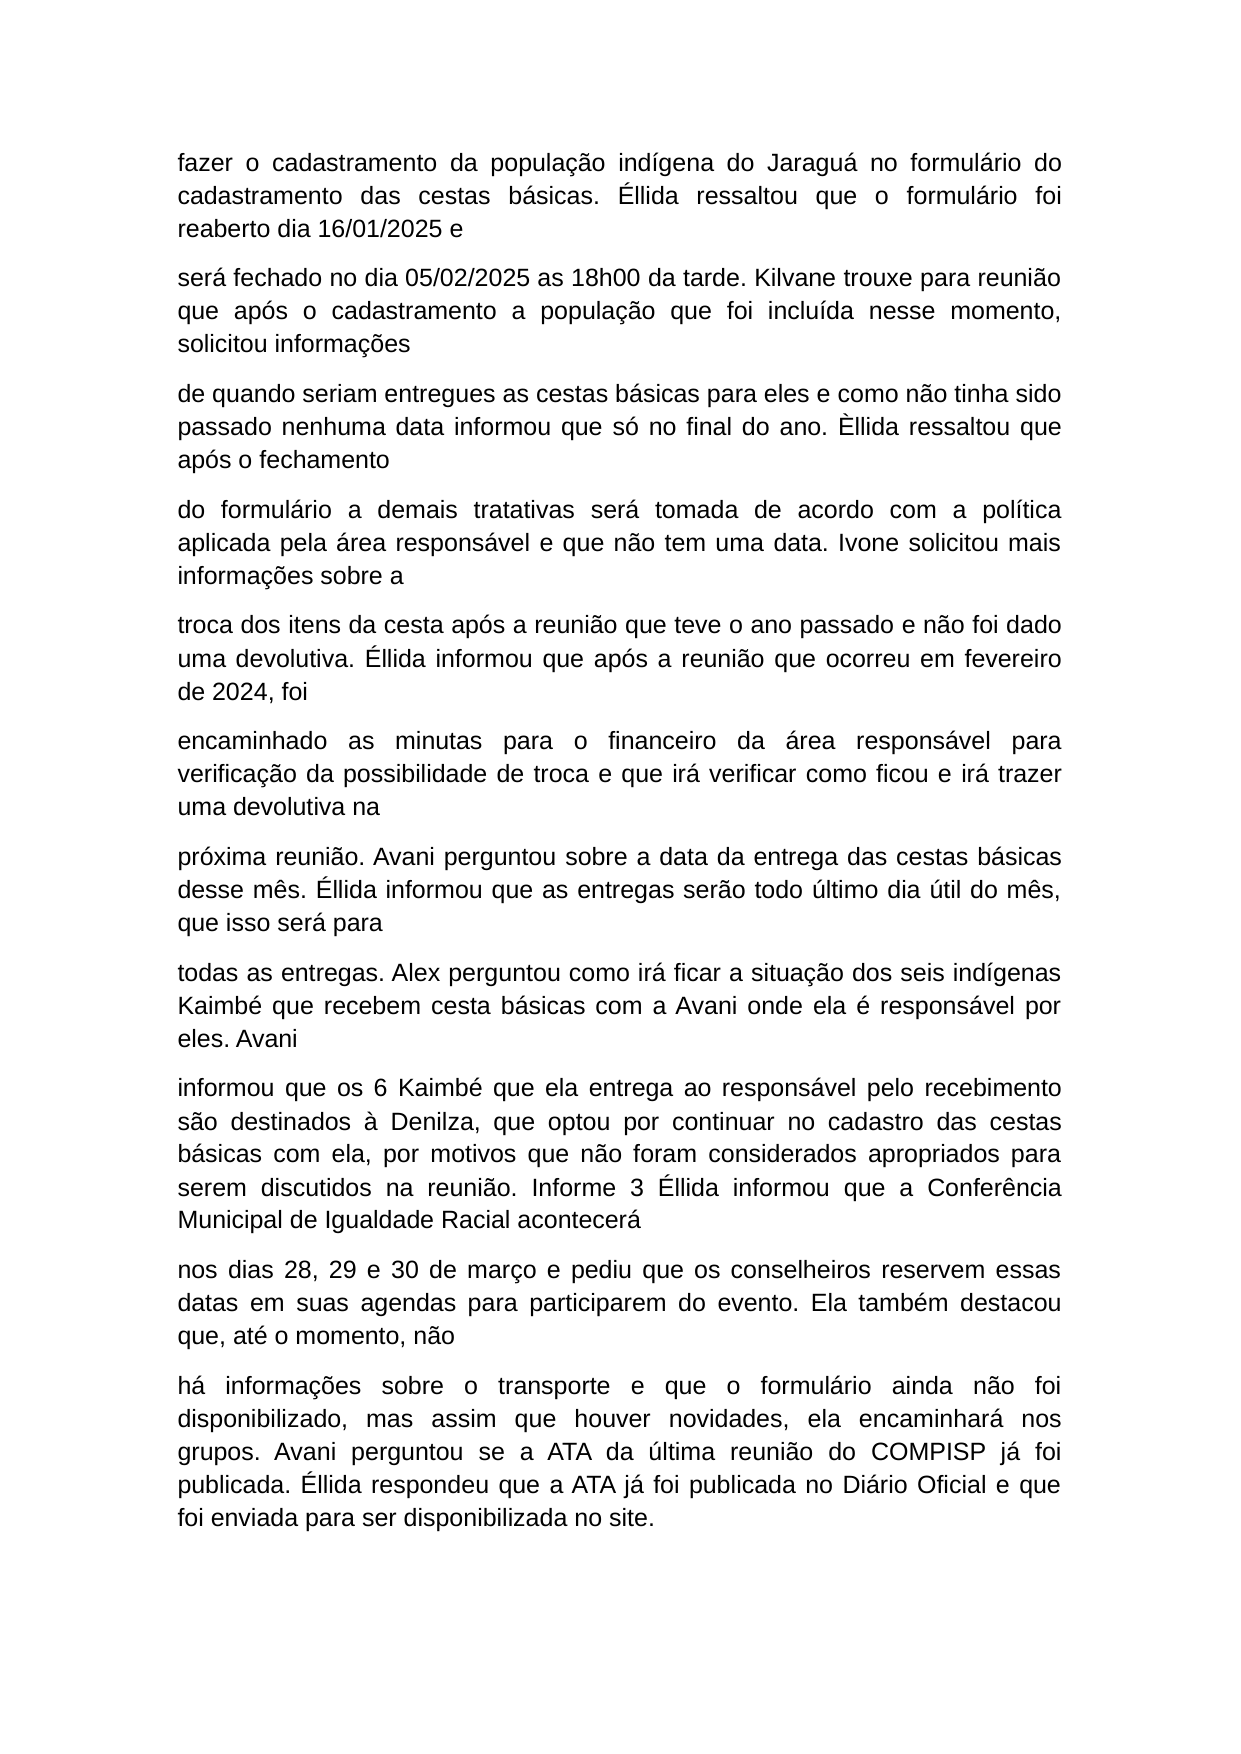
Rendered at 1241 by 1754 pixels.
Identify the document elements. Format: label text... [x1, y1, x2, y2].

text fazer o cadastramento da população indígena do Jaraguá no formulário do cadastramento das cestas básicas. Éllida ressaltou que o formulário foi reaberto dia 16/01/2025 e [177, 148, 1063, 242]
text de quando seriam entregues as cestas básicas para eles e como não tinha sido passado nenhuma data informou que só no final do ano. Èllida ressaltou que após o fechamento [177, 379, 1063, 474]
text encaminhado as minutas para o financeiro da área responsável para verificação da possibilidade de troca e que irá verificar como ficou e irá trazer uma devolutiva na [177, 726, 1063, 821]
text informou que os 6 Kaimbé que ela entrega ao responsável pelo recebimento são destinados à Denilza, que optou por continuar no cadastro das cestas básicas com ela, por motivos que não foram considerados apropriados para serem discutidos na reunião. Informe 3 Éllida informou que a Conferência Municipal de Igualdade Racial acontecerá [177, 1073, 1063, 1234]
text será fechado no dia 05/02/2025 as 18h00 da tarde. Kilvane trouxe para reunião que após o cadastramento a população que foi incluída nesse momento, solicitou informações [177, 263, 1063, 358]
text todas as entregas. Alex perguntou como irá ficar a situação dos seis indígenas Kaimbé que recebem cesta básicas com a Avani onde ela é responsável por eles. Avani [177, 958, 1063, 1052]
text nos dias 28, 29 e 30 de março e pediu que os conselheiros reservem essas datas em suas agendas para participarem do evento. Ela também destacou que, até o momento, não [177, 1255, 1063, 1350]
text troca dos itens da cesta após a reunião que teve o ano passado e não foi dado uma devolutiva. Éllida informou que após a reunião que ocorreu em fevereiro de 2024, foi [177, 611, 1063, 705]
text do formulário a demais tratativas será tomada de acordo com a política aplicada pela área responsável e que não tem uma data. Ivone solicitou mais informações sobre a [177, 495, 1063, 589]
text próxima reunião. Avani perguntou sobre a data da entrega das cestas básicas desse mês. Éllida informou que as entregas serão todo último dia útil do mês, que isso será para [177, 842, 1063, 937]
text há informações sobre o transporte e que o formulário ainda não foi disponibilizado, mas assim que houver novidades, ela encaminhará nos grupos. Avani perguntou se a ATA da última reunião do COMPISP já foi publicada. Éllida respondeu que a ATA já foi publicada no Diário Oficial e que foi enviada para ser disponibilizada no site. [177, 1371, 1063, 1532]
